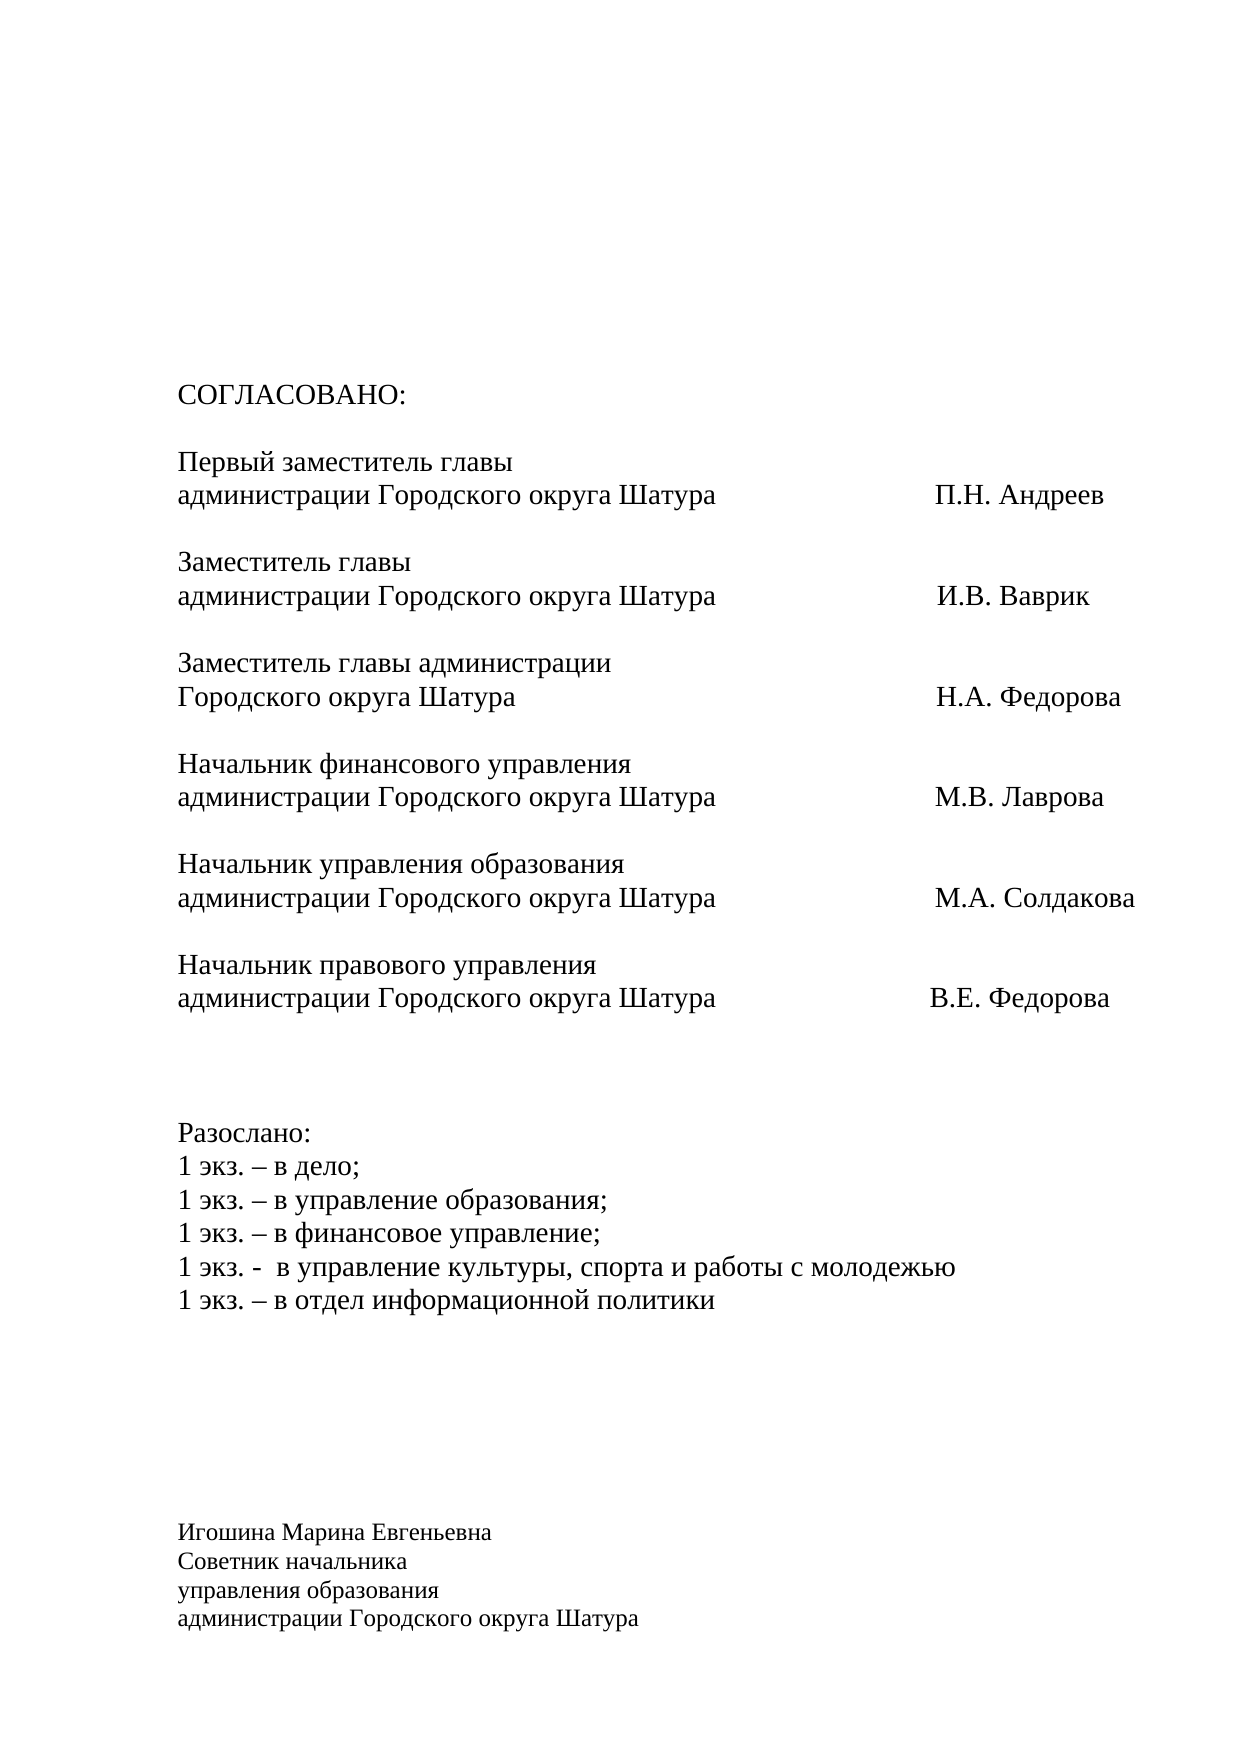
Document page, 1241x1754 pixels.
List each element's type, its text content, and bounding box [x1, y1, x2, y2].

text Начальник управления образования [177, 846, 1152, 880]
text 1 экз. – в отдел информационной политики [177, 1282, 1152, 1316]
text 1 экз. - в управление культуры, спорта и работы с молодежью [177, 1249, 1152, 1282]
text Игошина Марина Евгеньевна [177, 1517, 1152, 1546]
text администрации Городского округа Шатура П.Н. Андреев [177, 477, 1152, 511]
text Заместитель главы [177, 544, 1152, 578]
text 1 экз. – в управление образования; [177, 1182, 1152, 1215]
text Советник начальника [177, 1546, 1152, 1575]
text 1 экз. – в финансовое управление; [177, 1215, 1152, 1249]
text администрации Городского округа Шатура М.В. Лаврова [177, 779, 1152, 813]
text 1 экз. – в дело; [177, 1148, 1152, 1182]
text Городского округа Шатура Н.А. Федорова [177, 679, 1152, 712]
text Разослано: [177, 1115, 1152, 1148]
text администрации Городского округа Шатура В.Е. Федорова [177, 981, 1152, 1014]
text управления образования [177, 1575, 1152, 1603]
text Первый заместитель главы [177, 444, 1152, 477]
text администрации Городского округа Шатура [177, 1603, 1152, 1632]
text СОГЛАСОВАНО: [177, 377, 1152, 410]
text Заместитель главы администрации [177, 645, 1152, 679]
text администрации Городского округа Шатура И.В. Ваврик [177, 578, 1152, 612]
text администрации Городского округа Шатура М.А. Солдакова [177, 880, 1152, 913]
text Начальник правового управления [177, 947, 1152, 981]
text Начальник финансового управления [177, 746, 1152, 779]
